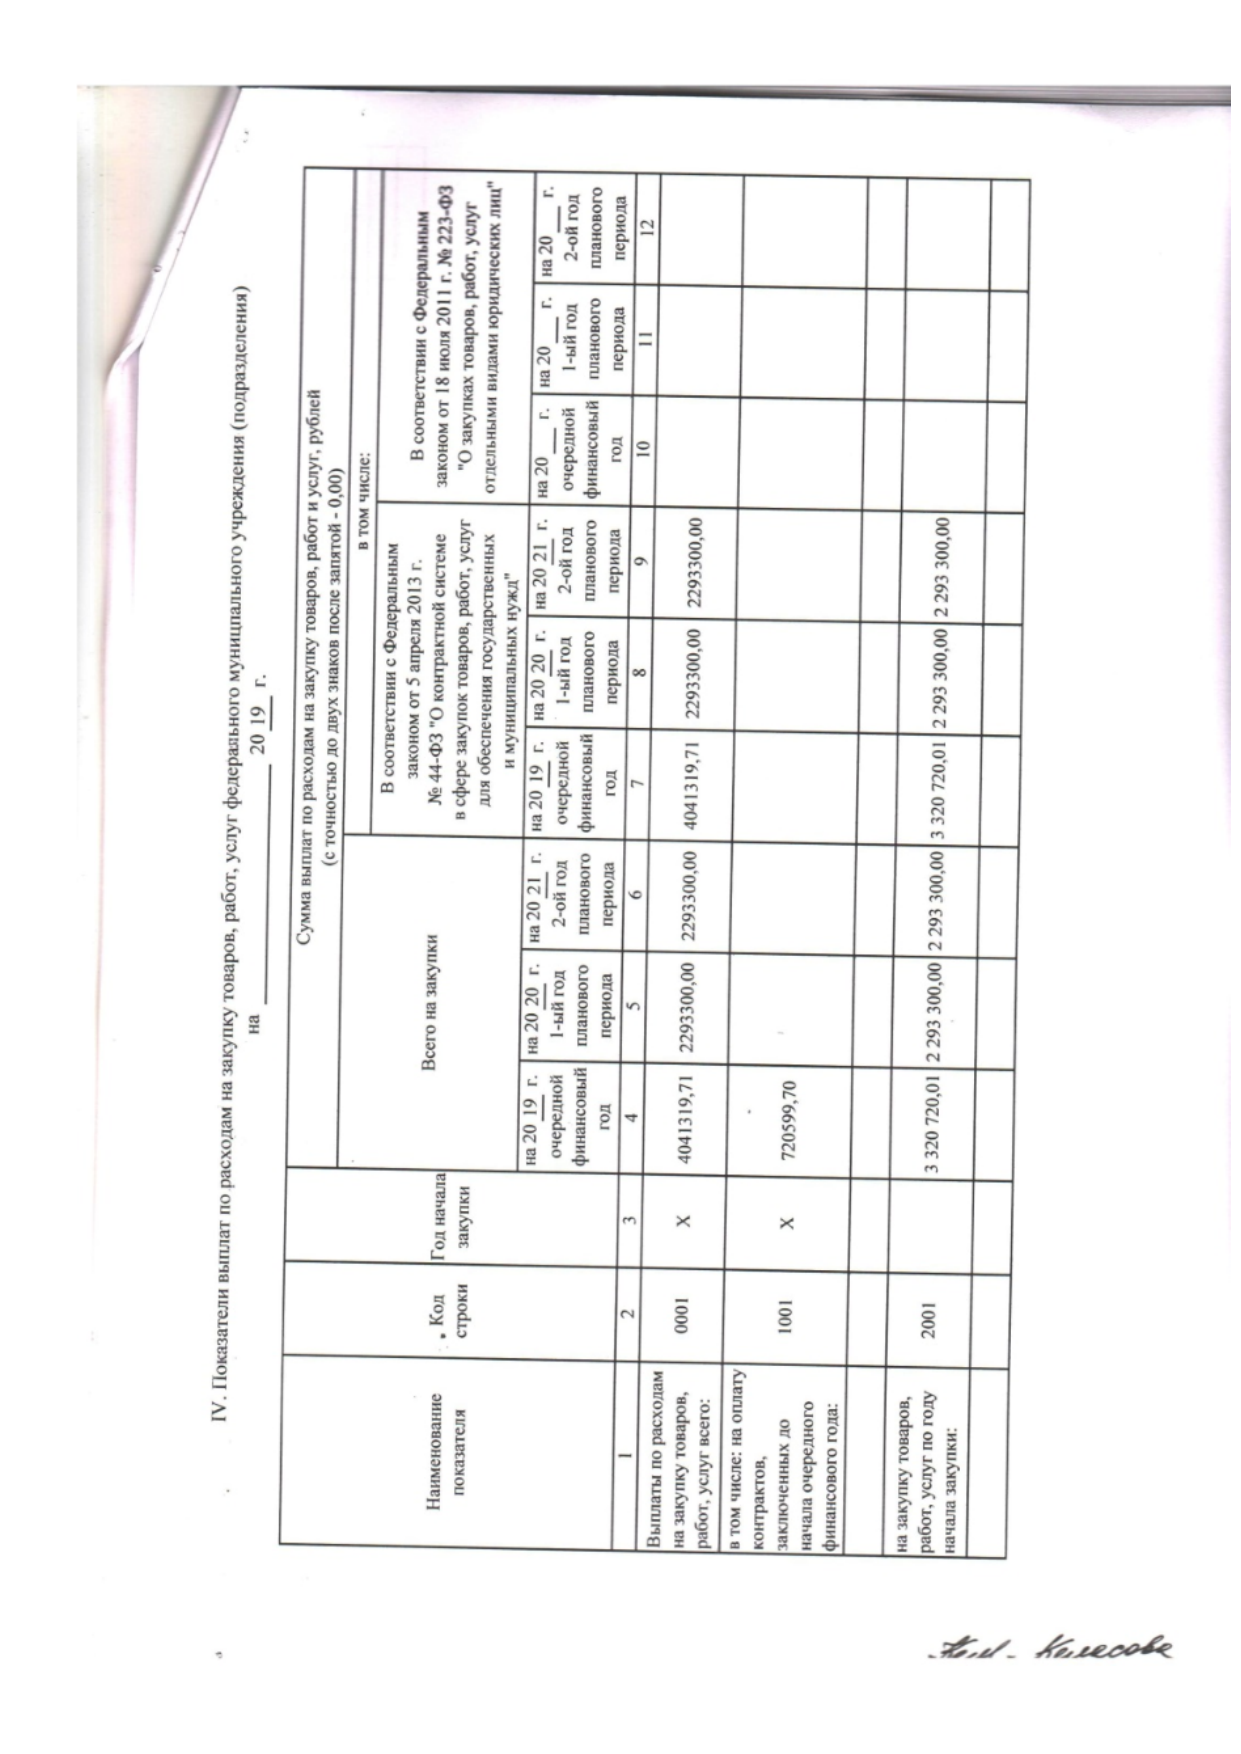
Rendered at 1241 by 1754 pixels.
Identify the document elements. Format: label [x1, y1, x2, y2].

picture [78, 79, 1229, 1664]
